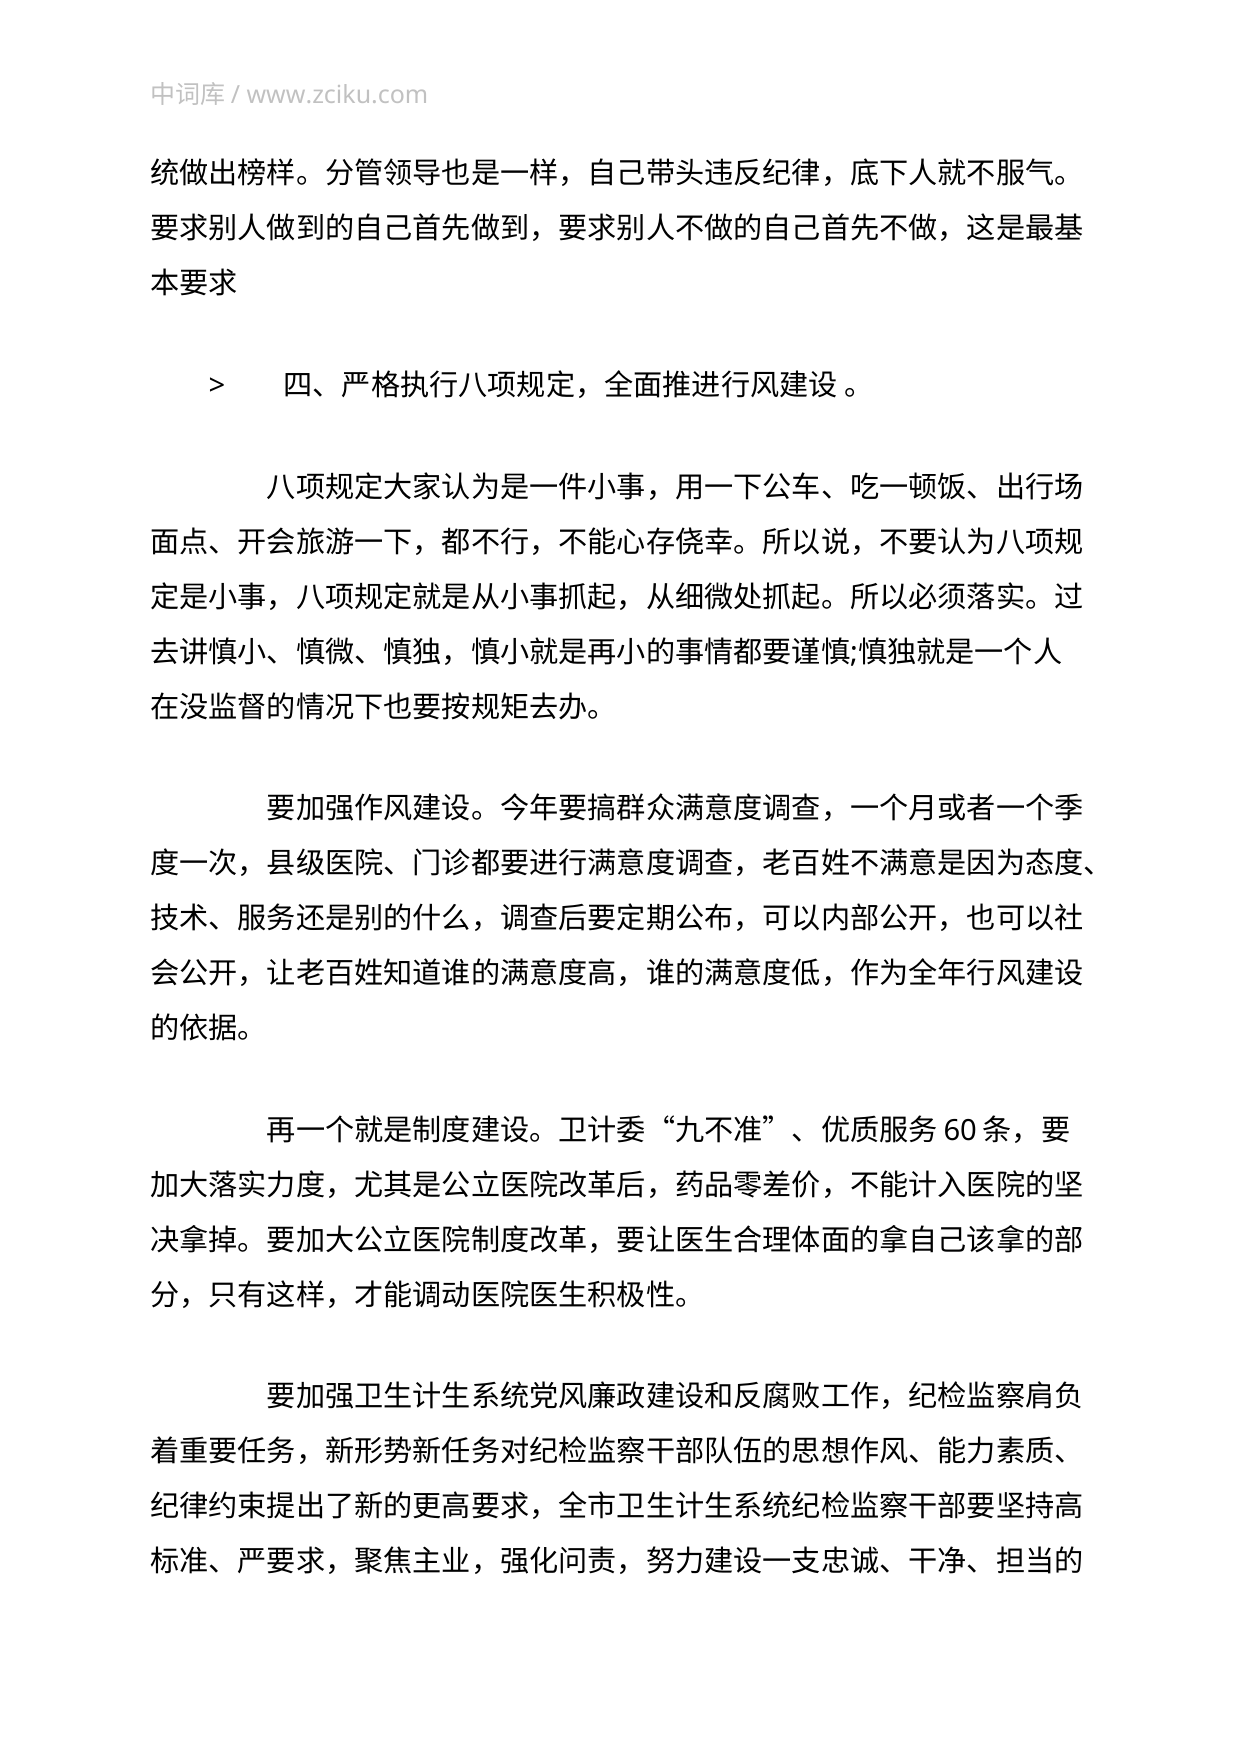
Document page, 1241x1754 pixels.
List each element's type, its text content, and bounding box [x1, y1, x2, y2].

text 再一个就是制度建设。卫计委“九不准”、优质服务60条，要加大落实力度，尤其是公立医院改革后，药品零差价，不能计入医院的坚决拿掉。要加大公立医院制度改革，要让医生合理体面的拿自己该拿的部分，只有这样，才能调动医院医生积极性。 [150, 1106, 1090, 1313]
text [150, 1373, 1090, 1580]
text > 四、严格执行八项规定，全面推进行风建设 。 [150, 362, 1090, 404]
text 八项规定大家认为是一件小事，用一下公车、吃一顿饭、出行场面点、开会旅游一下，都不行，不能心存侥幸。所以说，不要认为八项规定是小事，八项规定就是从小事抓起，从细微处抓起。所以必须落实。过去讲慎小、慎微、慎独，慎小就是再小的事情都要谨慎;慎独就是一个人在没监督的情况下也要按规矩去办。 [150, 463, 1090, 726]
text 要加强作风建设。今年要搞群众满意度调查，一个月或者一个季度一次，县级医院、门诊都要进行满意度调查，老百姓不满意是因为态度、技术、服务还是别的什么，调查后要定期公布，可以内部公开，也可以社会公开，让老百姓知道谁的满意度高，谁的满意度低，作为全年行风建设的依据。 [150, 785, 1090, 1047]
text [150, 150, 1090, 302]
